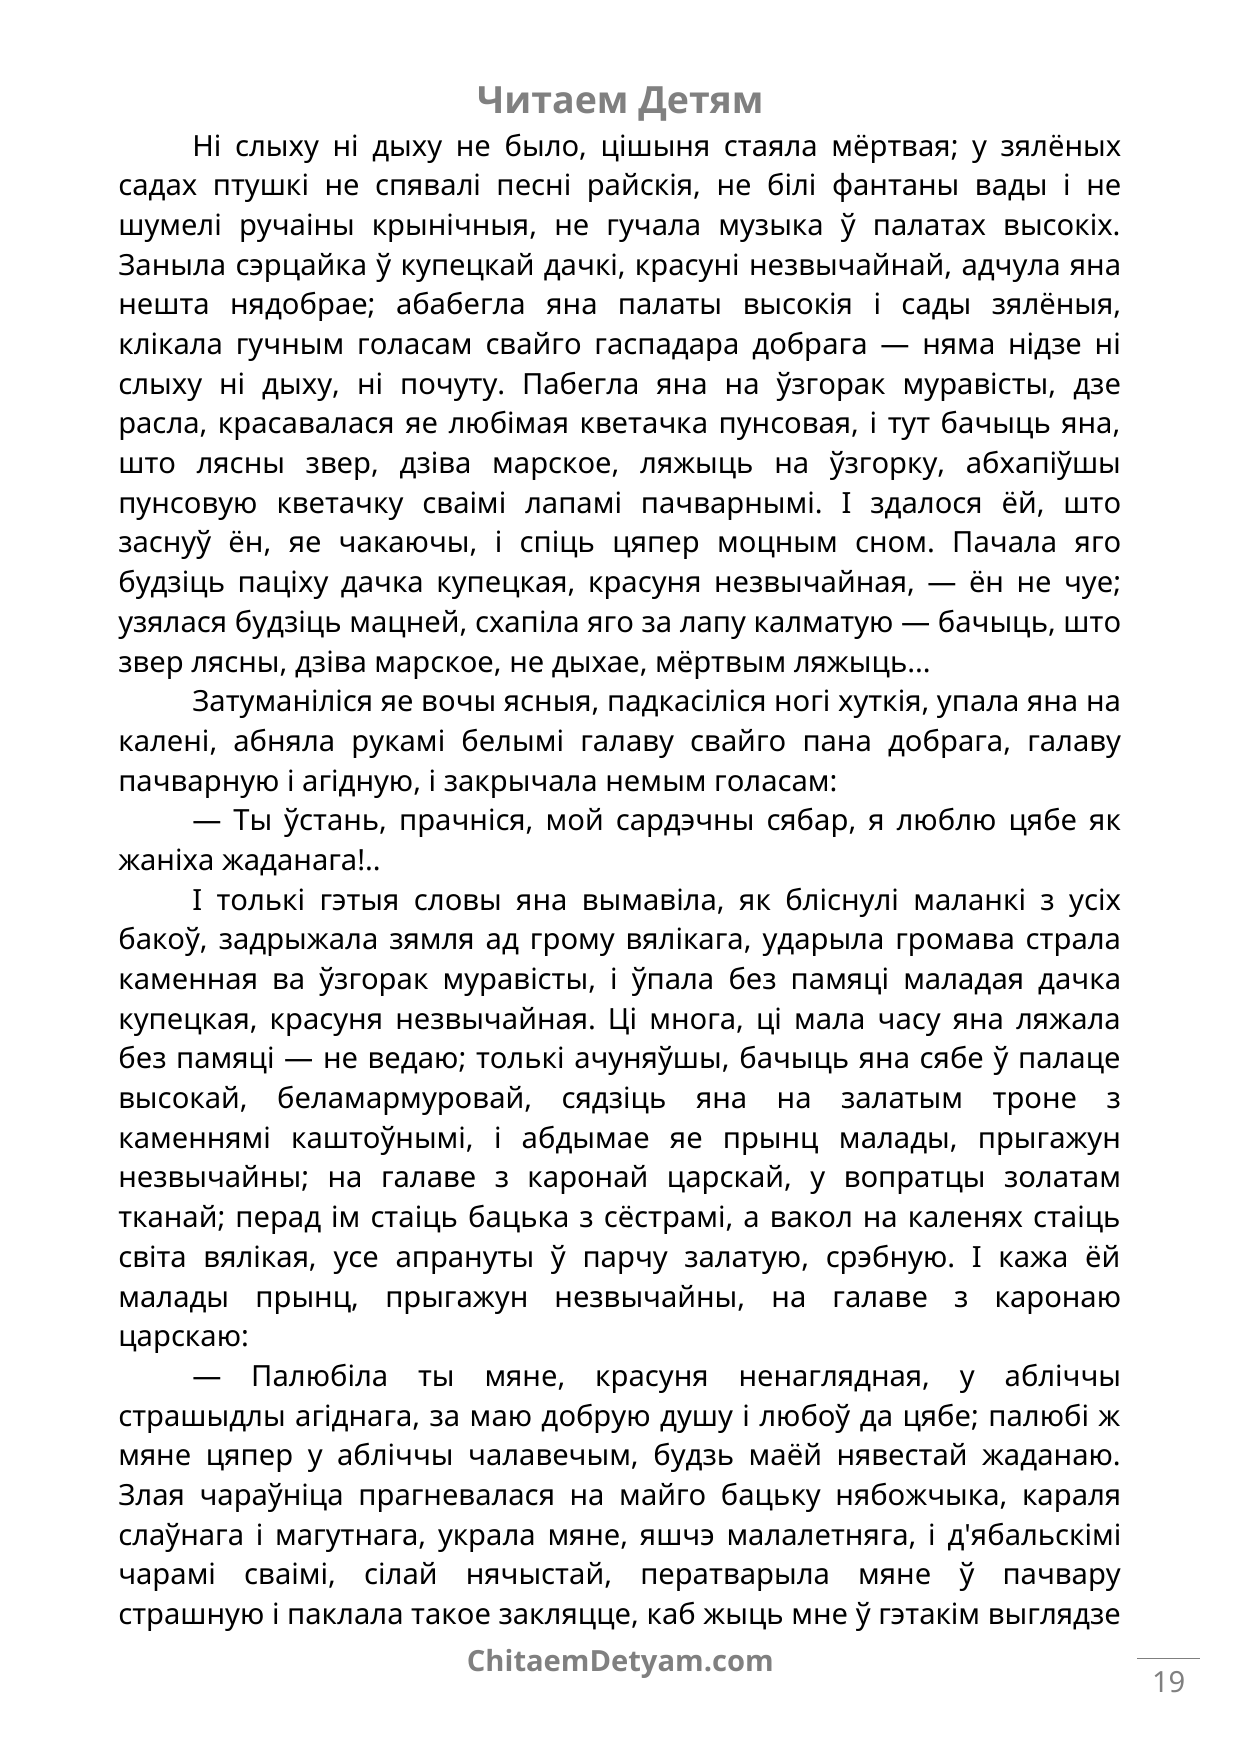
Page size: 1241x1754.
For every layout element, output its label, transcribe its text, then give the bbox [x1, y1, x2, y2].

text Затуманіліся яе вочы ясныя, падкасіліся ногі хуткія, упала яна на калені, абняла рукамі белымі галаву свайго пана добрага, галаву пачварную і агідную, і закрычала немым голасам: [118, 681, 1122, 799]
text I толькі гэтыя словы яна вымавіла, як бліснулі маланкі з усіх бакоў, задрыжала зямля ад грому вялікага, ударыла громава страла каменная ва ўзгорак муравісты, і ўпала без памяці маладая дачка купецкая, красуня незвычайная. Ці многа, ці мала часу яна ляжала без памяці — не ведаю; толькі ачуняўшы, бачыць яна сябе ў палаце высокай, беламармуровай, сядзіць яна на залатым троне з каменнямі каштоўнымі, і абдымае яе прынц малады, прыгажун незвычайны; на галаве з каронай царскай, у вопратцы золатам тканай; перад ім стаіць бацька з сёстрамі, а вакол на каленях стаіць світа вялікая, усе апрануты ў парчу залатую, срэбную. I кажа ёй малады прынц, прыгажун незвычайны, на галаве з каронаю царскаю: [118, 879, 1122, 1355]
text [118, 1355, 1122, 1633]
text — Ты ўстань, прачніся, мой сардэчны сябар, я люблю цябе як жаніха жаданага!.. [118, 799, 1122, 879]
text Ні слыху ні дыху не было, цішыня стаяла мёртвая; у зялёных садах птушкі не спявалі песні райскія, не білі фантаны вады і не шумелі ручаіны крынічныя, не гучала музыка ў палатах высокіх. Заныла сэрцайка ў купецкай дачкі, красуні незвычайнай, адчула яна нешта нядобрае; абабегла яна палаты высокія і сады зялёныя, клікала гучным голасам свайго гаспадара добрага — няма нідзе ні слыху ні дыху, ні почуту. Пабегла яна на ўзгорак муравісты, дзе расла, красавалася яе любімая кветачка пунсовая, і тут бачыць яна, што лясны звер, дзіва марское, ляжыць на ўзгорку, абхапіўшы пунсовую кветачку сваімі лапамі пачварнымі. I здалося ёй, што заснуў ён, яе чакаючы, і спіць цяпер моцным сном. Пачала яго будзіць паціху дачка купецкая, красуня незвычайная, — ён не чуе; узялася будзіць мацней, схапіла яго за лапу калматую — бачыць, што звер лясны, дзіва марское, не дыхае, мёртвым ляжыць... [118, 125, 1122, 681]
